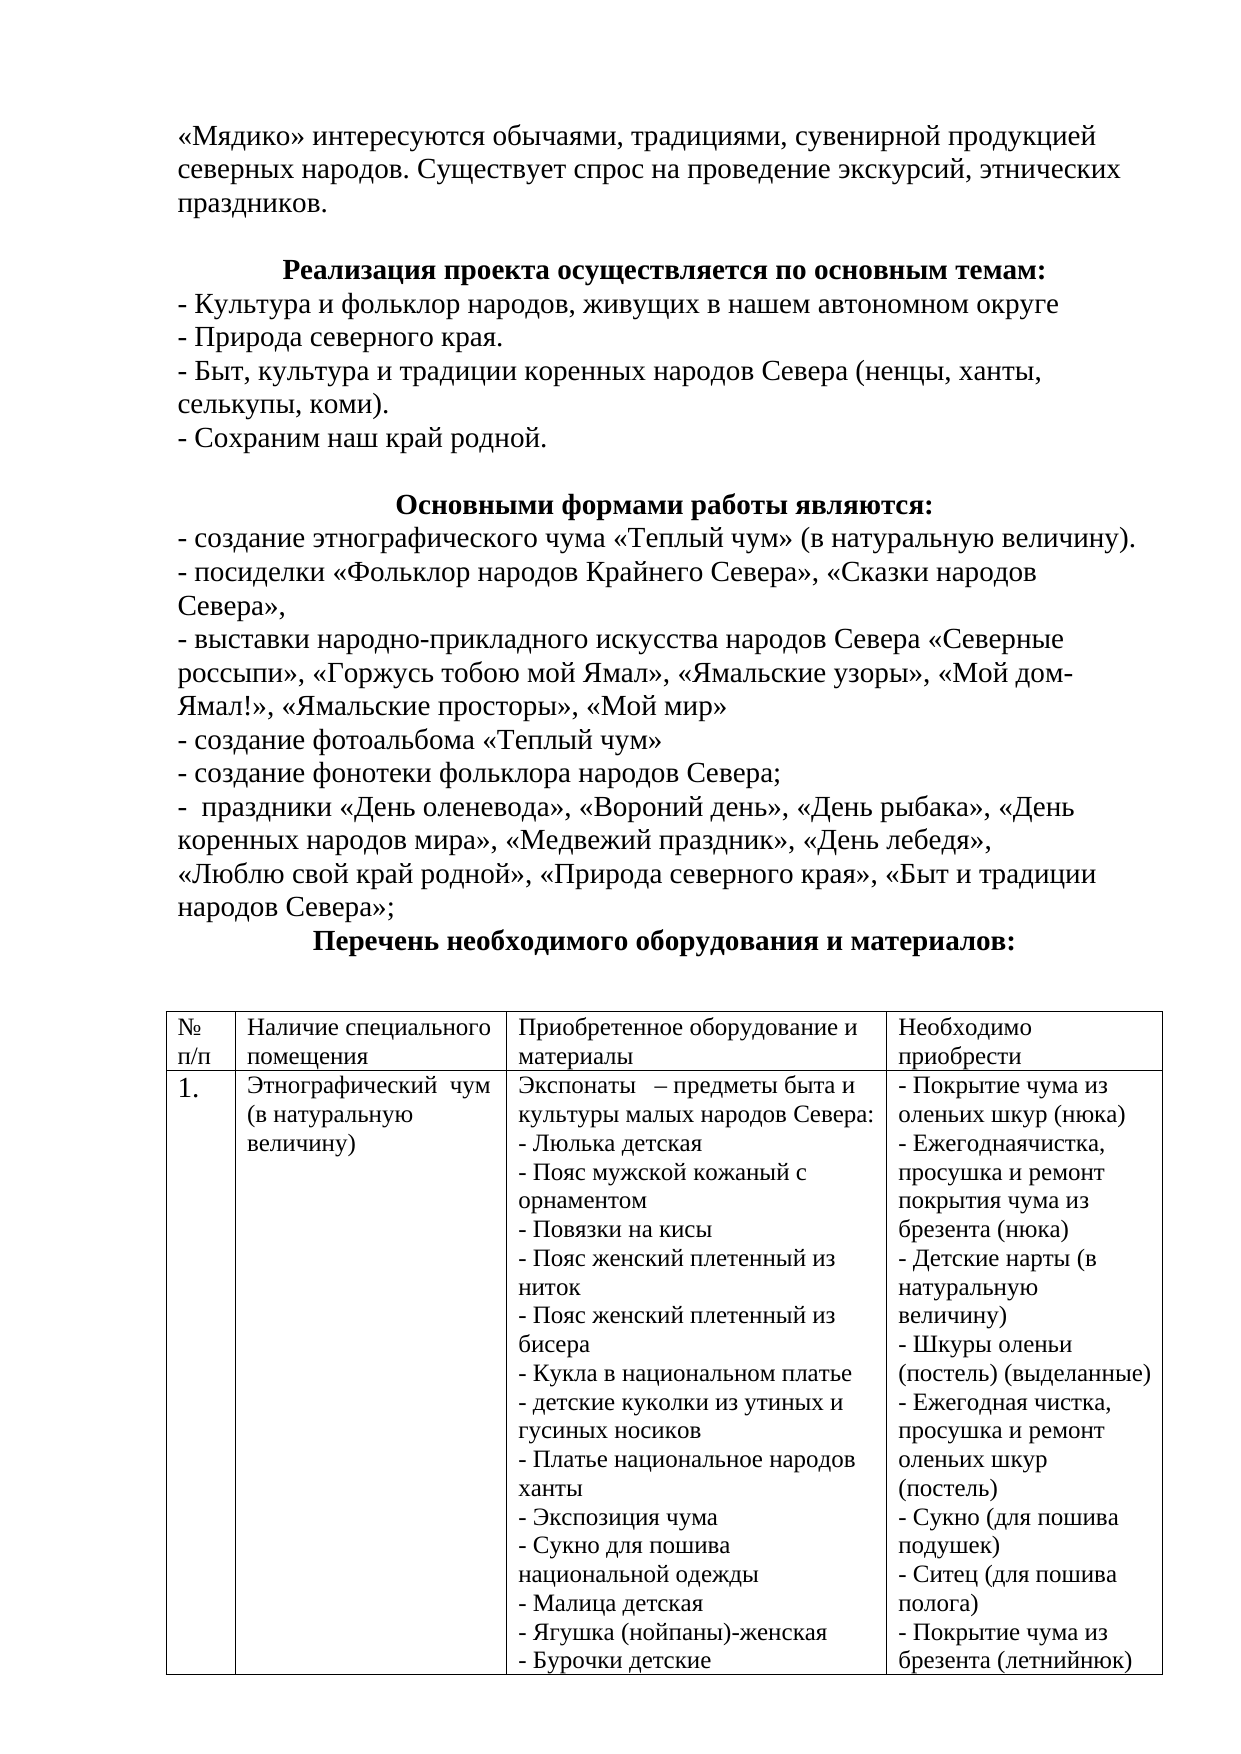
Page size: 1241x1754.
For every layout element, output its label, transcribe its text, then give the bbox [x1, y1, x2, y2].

table_header Наличие специального помещения [236, 1012, 506, 1069]
text Основными формами работы являются: [177, 487, 1152, 521]
text - Быт, культура и традиции коренных народов Севера (ненцы, ханты, селькупы, коми). [177, 353, 1152, 420]
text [177, 118, 1152, 219]
table_header № п/п [167, 1012, 235, 1069]
text «Люблю свой край родной», «Природа северного края», «Быт и традиции народов Севера»; [177, 856, 1152, 923]
table_header Приобретенное оборудование и материалы [507, 1012, 886, 1069]
text - Культура и фольклор народов, живущих в нашем автономном округе [177, 286, 1152, 319]
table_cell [236, 1071, 506, 1674]
text - посиделки «Фольклор народов Крайнего Севера», «Сказки народов Севера», [177, 554, 1152, 621]
text - создание фотоальбома «Теплый чум» [177, 722, 1152, 755]
text - создание фонотеки фольклора народов Севера; [177, 755, 1152, 789]
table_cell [507, 1071, 886, 1674]
text - праздники «День оленевода», «Вороний день», «День рыбака», «День коренных народов мира», «Медвежий праздник», «День лебедя», [177, 789, 1152, 856]
text - выставки народно-прикладного искусства народов Севера «Северные россыпи», «Горжусь тобою мой Ямал», «Ямальские узоры», «Мой дом-Ямал!», «Ямальские просторы», «Мой мир» [177, 621, 1152, 722]
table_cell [887, 1071, 1162, 1674]
table_cell 1. [167, 1071, 235, 1674]
text Перечень необходимого оборудования и материалов: [177, 923, 1152, 957]
table_header Необходимо приобрести [887, 1012, 1162, 1069]
text - Сохраним наш край родной. [177, 420, 1152, 453]
text - создание этнографического чума «Теплый чум» (в натуральную величину). [177, 521, 1152, 554]
text Реализация проекта осуществляется по основным темам: [177, 252, 1152, 286]
text - Природа северного края. [177, 319, 1152, 353]
